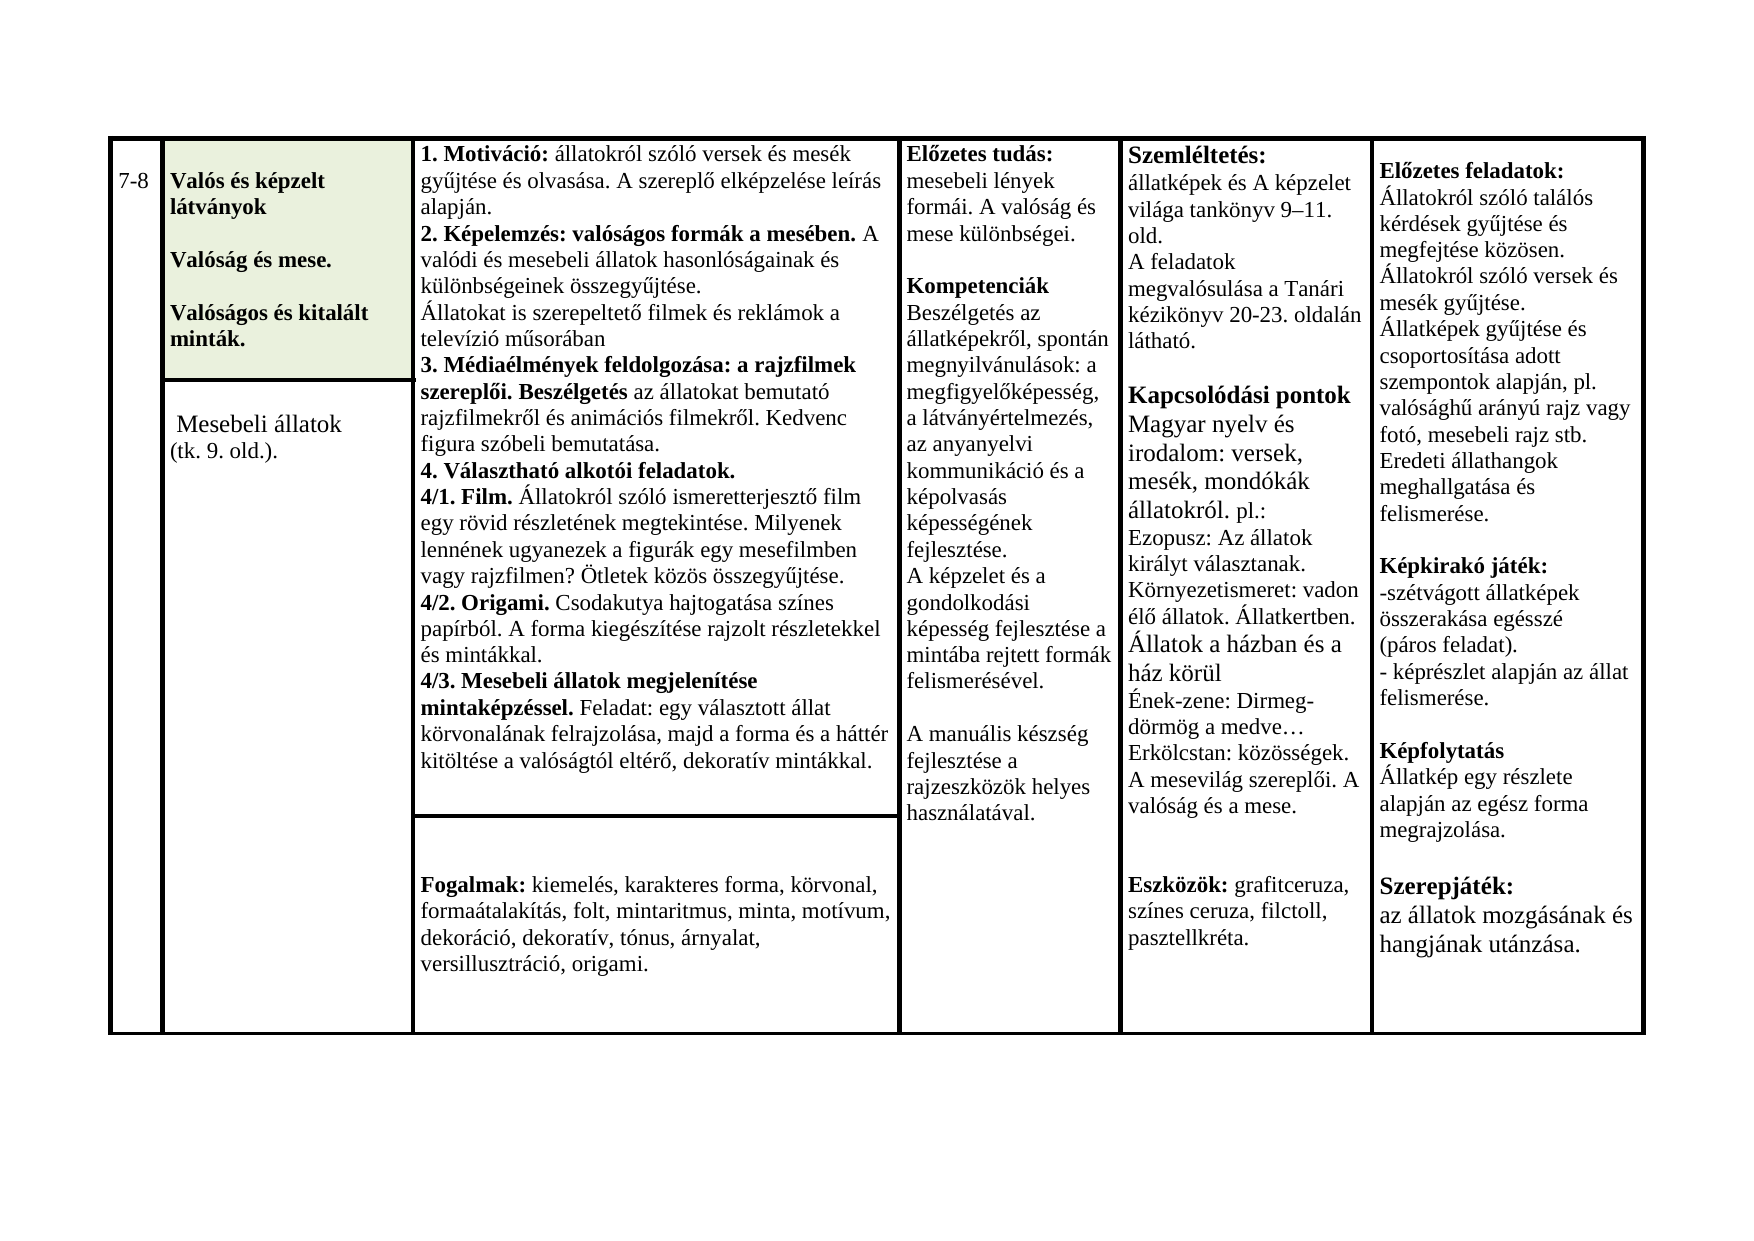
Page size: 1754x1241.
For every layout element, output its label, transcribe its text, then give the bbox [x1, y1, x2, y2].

table_cell 1. Motiváció: állatokról szóló versek és mesék gyűjtése és olvasása. A szereplő elképzelése leírás alapján. 2. Képelemzés: valóságos formák a mesében. A valódi és mesebeli állatok hasonlóságainak és különbségeinek összegyűjtése. Állatokat is szerepeltető filmek és reklámok a televízió műsorában 3. Médiaélmények feldolgozása: a rajzfilmek szereplői. Beszélgetés az állatokat bemutató rajzfilmekről és animációs filmekről. Kedvenc figura szóbeli bemutatása. 4. Választható alkotói feladatok. 4/1. Film. Állatokról szóló ismeretterjesztő film egy rövid részletének megtekintése. Milyenek lennének ugyanezek a figurák egy mesefilmben vagy rajzfilmen? Ötletek közös összegyűjtése. 4/2. Origami. Csodakutya hajtogatása színes papírból. A forma kiegészítése rajzolt részletekkel és mintákkal. 4/3. Mesebeli állatok megjelenítése mintaképzéssel. Feladat: egy választott állat körvonalának felrajzolása, majd a forma és a háttér kitöltése a valóságtól eltérő, dekoratív mintákkal. [415, 141, 897, 814]
table_cell Mesebeli állatok (tk. 9. old.). [165, 382, 411, 1032]
table_cell Fogalmak: kiemelés, karakteres forma, körvonal, formaátalakítás, folt, mintaritmus, minta, motívum, dekoráció, dekoratív, tónus, árnyalat, versillusztráció, origami. [415, 818, 897, 1032]
table_cell Valós és képzelt látványok Valóság és mese. Valóságos és kitalált minták. [165, 141, 411, 378]
table_cell Előzetes feladatok: Állatokról szóló találós kérdések gyűjtése és megfejtése közösen. Állatokról szóló versek és mesék gyűjtése. Állatképek gyűjtése és csoportosítása adott szempontok alapján, pl. valósághű arányú rajz vagy fotó, mesebeli rajz stb. Eredeti állathangok meghallgatása és felismerése. Képkirakó játék: -szétvágott állatképek összerakása egésszé (páros feladat). - képrészlet alapján az állat felismerése. Képfolytatás Állatkép egy részlete alapján az egész forma megrajzolása. Szerepjáték: az állatok mozgásának és hangjának utánzása. [1374, 141, 1641, 1032]
table_cell Szemléltetés: állatképek és A képzelet világa tankönyv 9–11. old. A feladatok megvalósulása a Tanári kézikönyv 20-23. oldalán látható. Kapcsolódási pontok Magyar nyelv és irodalom: versek, mesék, mondókák állatokról. pl.: Ezopusz: Az állatok királyt választanak. Környezetismeret: vadon élő állatok. Állatkertben. Állatok a házban és a ház körül Ének-zene: Dirmeg-dörmög a medve… Erkölcstan: közösségek. A mesevilág szereplői. A valóság és a mese. Eszközök: grafitceruza, színes ceruza, filctoll, pasztellkréta. [1123, 141, 1370, 1032]
table_cell Előzetes tudás: mesebeli lények formái. A valóság és mese különbségei. Kompetenciák Beszélgetés az állatképekről, spontán megnyilvánulások: a megfigyelőképesség, a látványértelmezés, az anyanyelvi kommunikáció és a képolvasás képességének fejlesztése. A képzelet és a gondolkodási képesség fejlesztése a mintába rejtett formák felismerésével. A manuális készség fejlesztése a rajzeszközök helyes használatával. [902, 141, 1118, 1032]
table_cell 7-8 [113, 141, 160, 1032]
